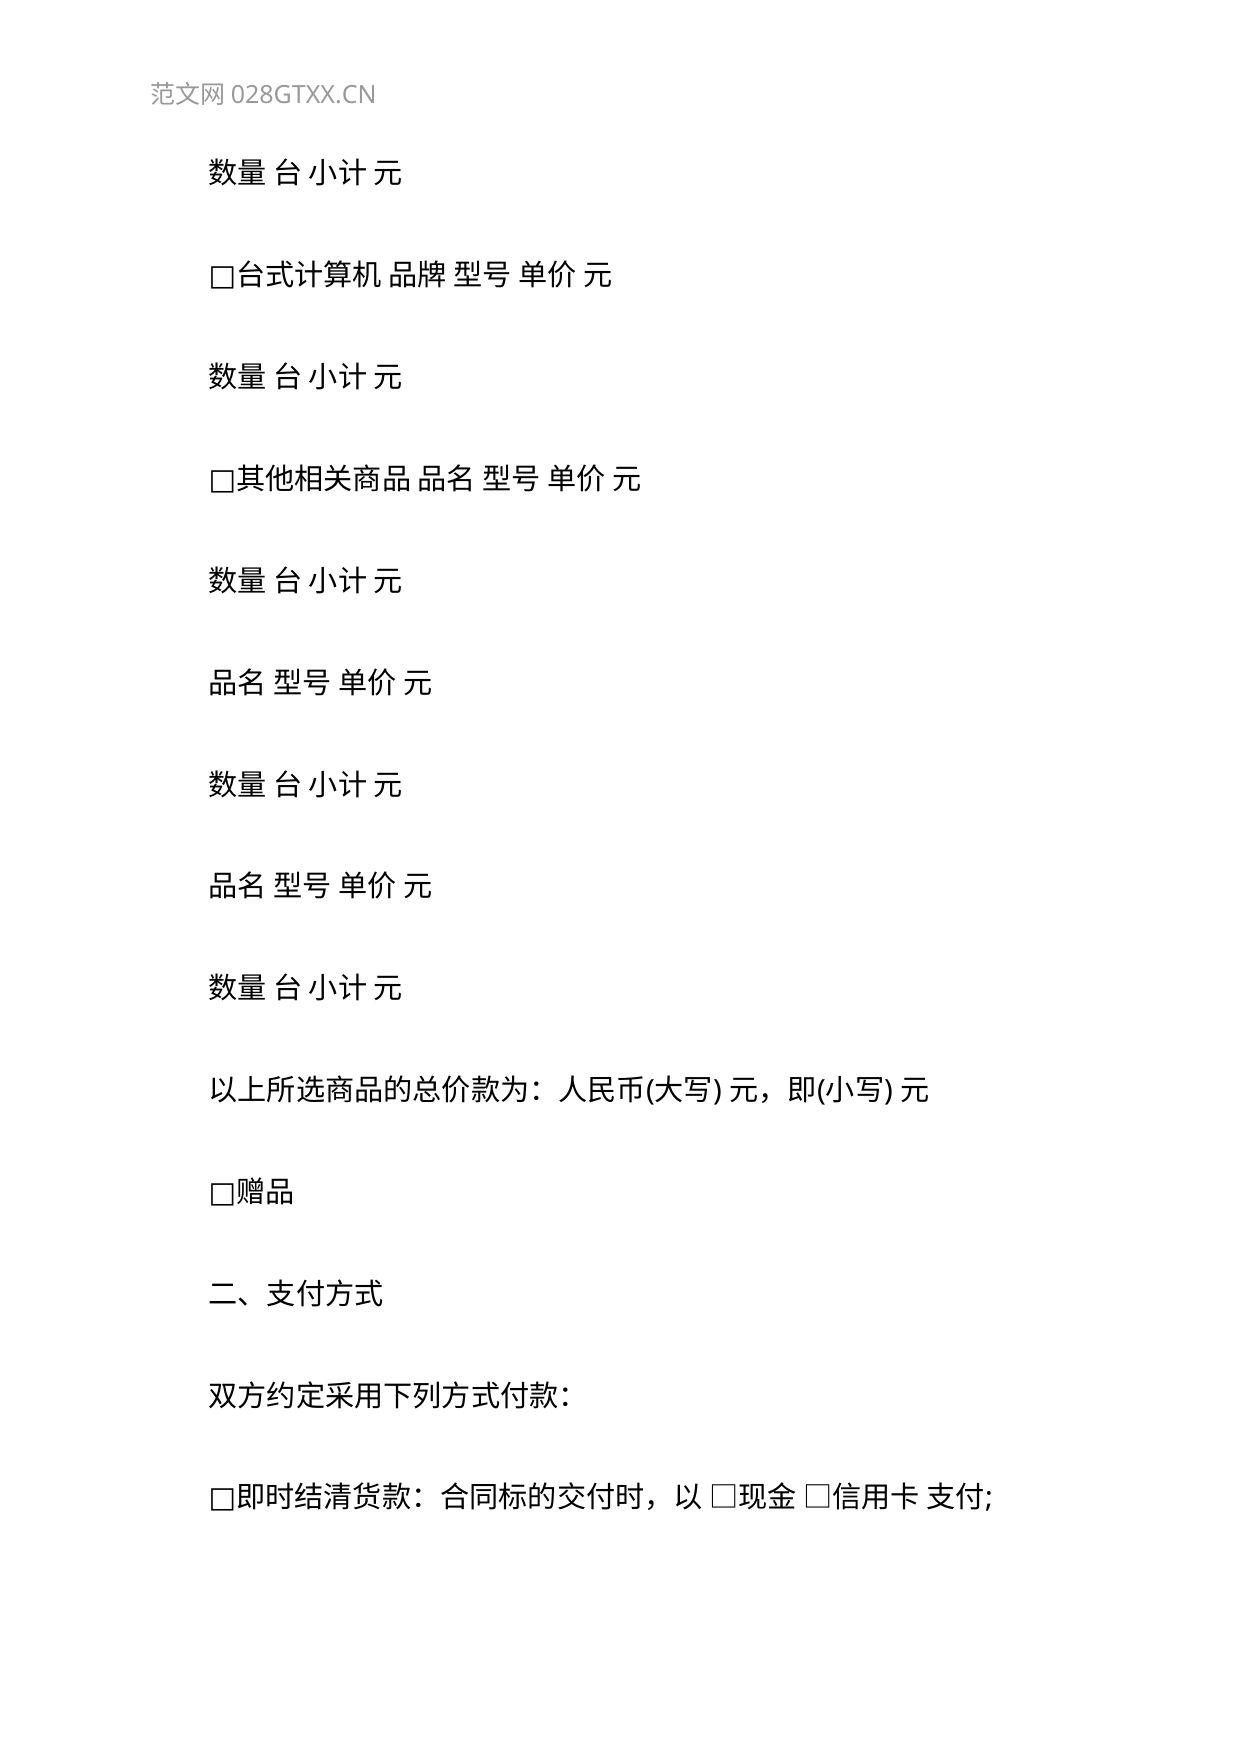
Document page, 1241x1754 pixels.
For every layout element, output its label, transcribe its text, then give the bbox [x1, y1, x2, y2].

text □赠品 [150, 1168, 1090, 1211]
text 以上所选商品的总价款为：人民币(大写) 元，即(小写) 元 [150, 1066, 1090, 1109]
text 双方约定采用下列方式付款： [150, 1372, 1090, 1414]
text 数量 台 小计 元 [150, 150, 1090, 192]
text 品名 型号 单价 元 [150, 659, 1090, 702]
text □即时结清货款：合同标的交付时，以 □现金 □信用卡 支付; [150, 1474, 1090, 1516]
text 数量 台 小计 元 [150, 354, 1090, 396]
text 品名 型号 单价 元 [150, 863, 1090, 905]
text 数量 台 小计 元 [150, 964, 1090, 1007]
text □台式计算机 品牌 型号 单价 元 [150, 252, 1090, 294]
text □其他相关商品 品名 型号 单价 元 [150, 456, 1090, 498]
text 数量 台 小计 元 [150, 557, 1090, 600]
text 数量 台 小计 元 [150, 761, 1090, 803]
text 二、支付方式 [150, 1270, 1090, 1313]
